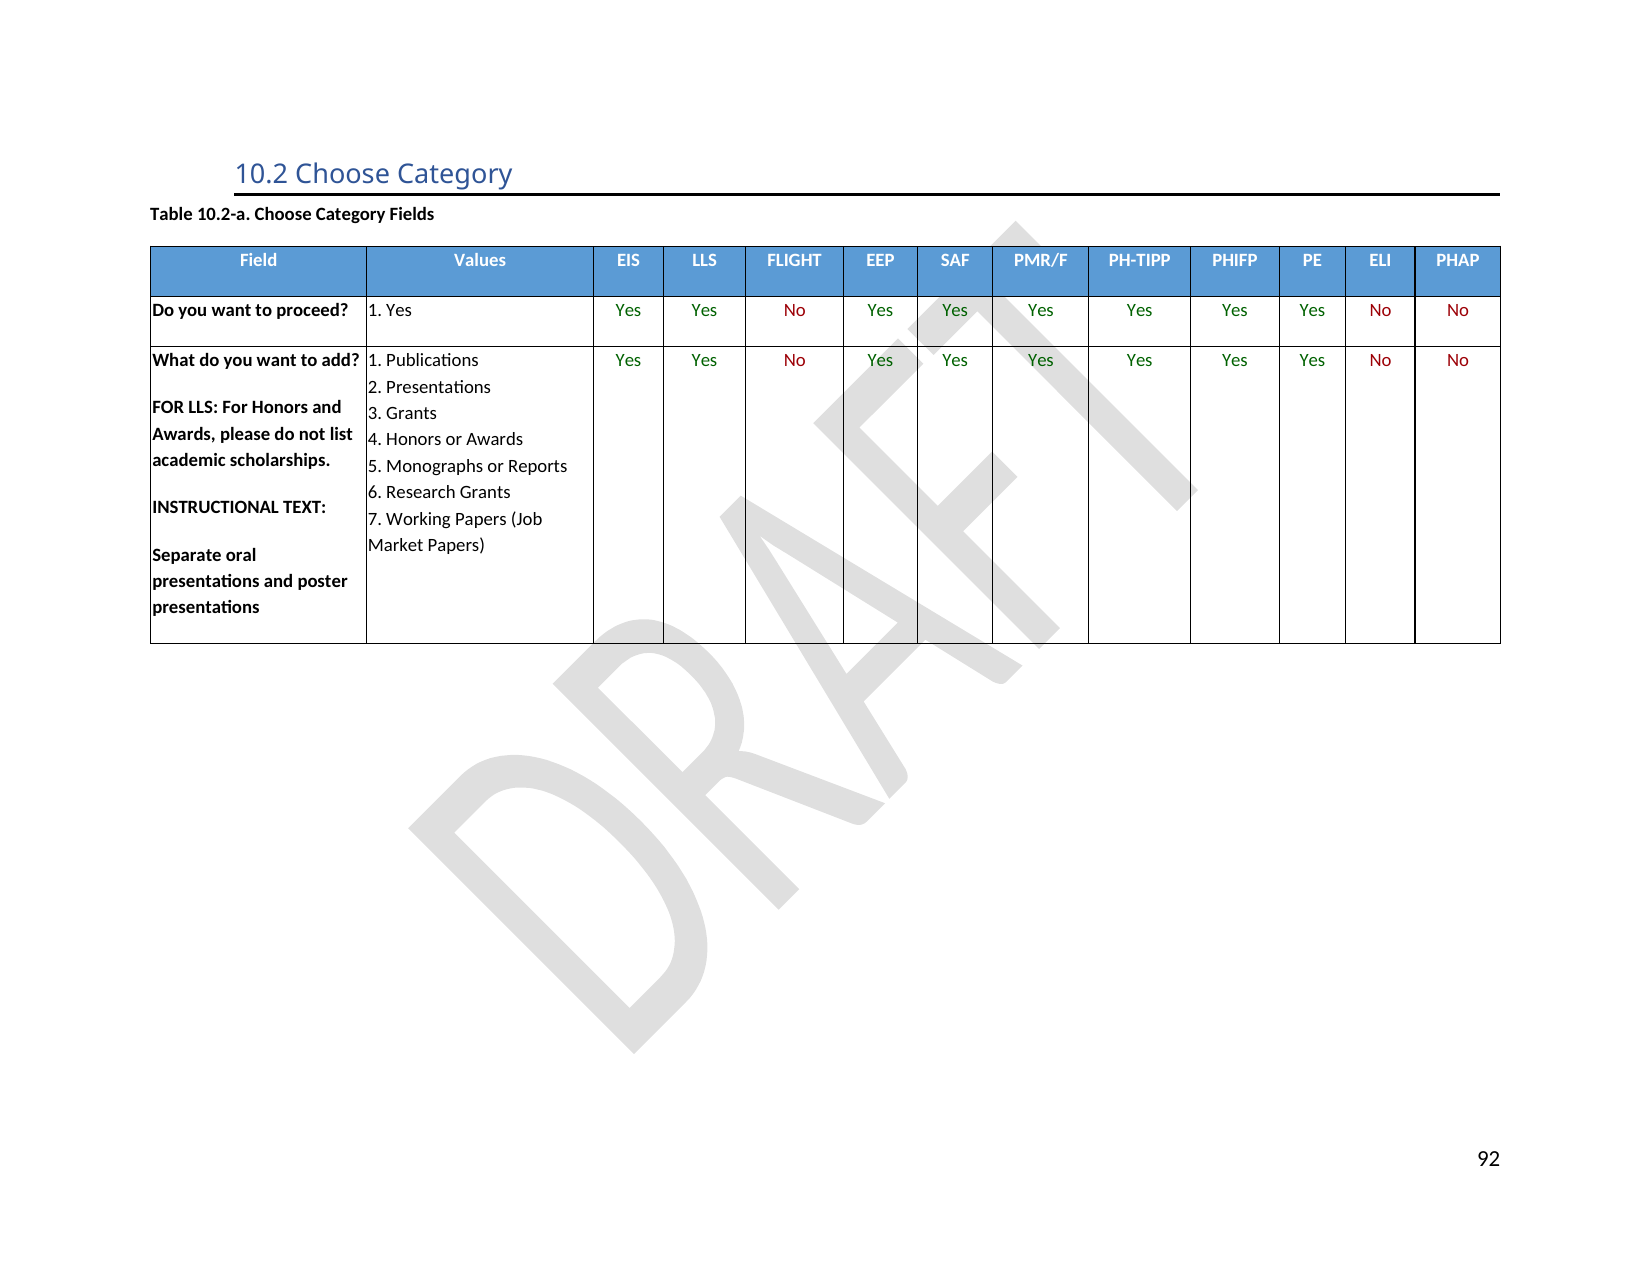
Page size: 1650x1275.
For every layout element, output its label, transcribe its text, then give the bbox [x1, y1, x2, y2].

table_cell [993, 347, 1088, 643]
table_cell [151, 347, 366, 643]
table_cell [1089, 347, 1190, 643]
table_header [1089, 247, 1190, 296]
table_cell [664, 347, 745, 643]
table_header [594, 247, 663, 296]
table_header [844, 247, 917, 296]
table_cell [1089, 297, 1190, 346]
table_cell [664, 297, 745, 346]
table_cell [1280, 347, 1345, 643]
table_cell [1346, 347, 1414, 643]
text Table 10.2-a. Choose Category Fields [150, 202, 1500, 225]
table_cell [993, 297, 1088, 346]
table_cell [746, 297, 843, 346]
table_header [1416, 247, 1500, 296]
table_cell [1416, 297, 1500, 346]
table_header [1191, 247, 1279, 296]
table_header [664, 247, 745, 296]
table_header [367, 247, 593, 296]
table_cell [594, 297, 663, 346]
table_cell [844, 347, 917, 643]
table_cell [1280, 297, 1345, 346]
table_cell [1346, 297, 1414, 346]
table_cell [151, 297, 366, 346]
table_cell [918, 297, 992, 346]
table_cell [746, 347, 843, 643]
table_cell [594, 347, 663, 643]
subtitle 10.2 Choose Category [234, 154, 1500, 193]
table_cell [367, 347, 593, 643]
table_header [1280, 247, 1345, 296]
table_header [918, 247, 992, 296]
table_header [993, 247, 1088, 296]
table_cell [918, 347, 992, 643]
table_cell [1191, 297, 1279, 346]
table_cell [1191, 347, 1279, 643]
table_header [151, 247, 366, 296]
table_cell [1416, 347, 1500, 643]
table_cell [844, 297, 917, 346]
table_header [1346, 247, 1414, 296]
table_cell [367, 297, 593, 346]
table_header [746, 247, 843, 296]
